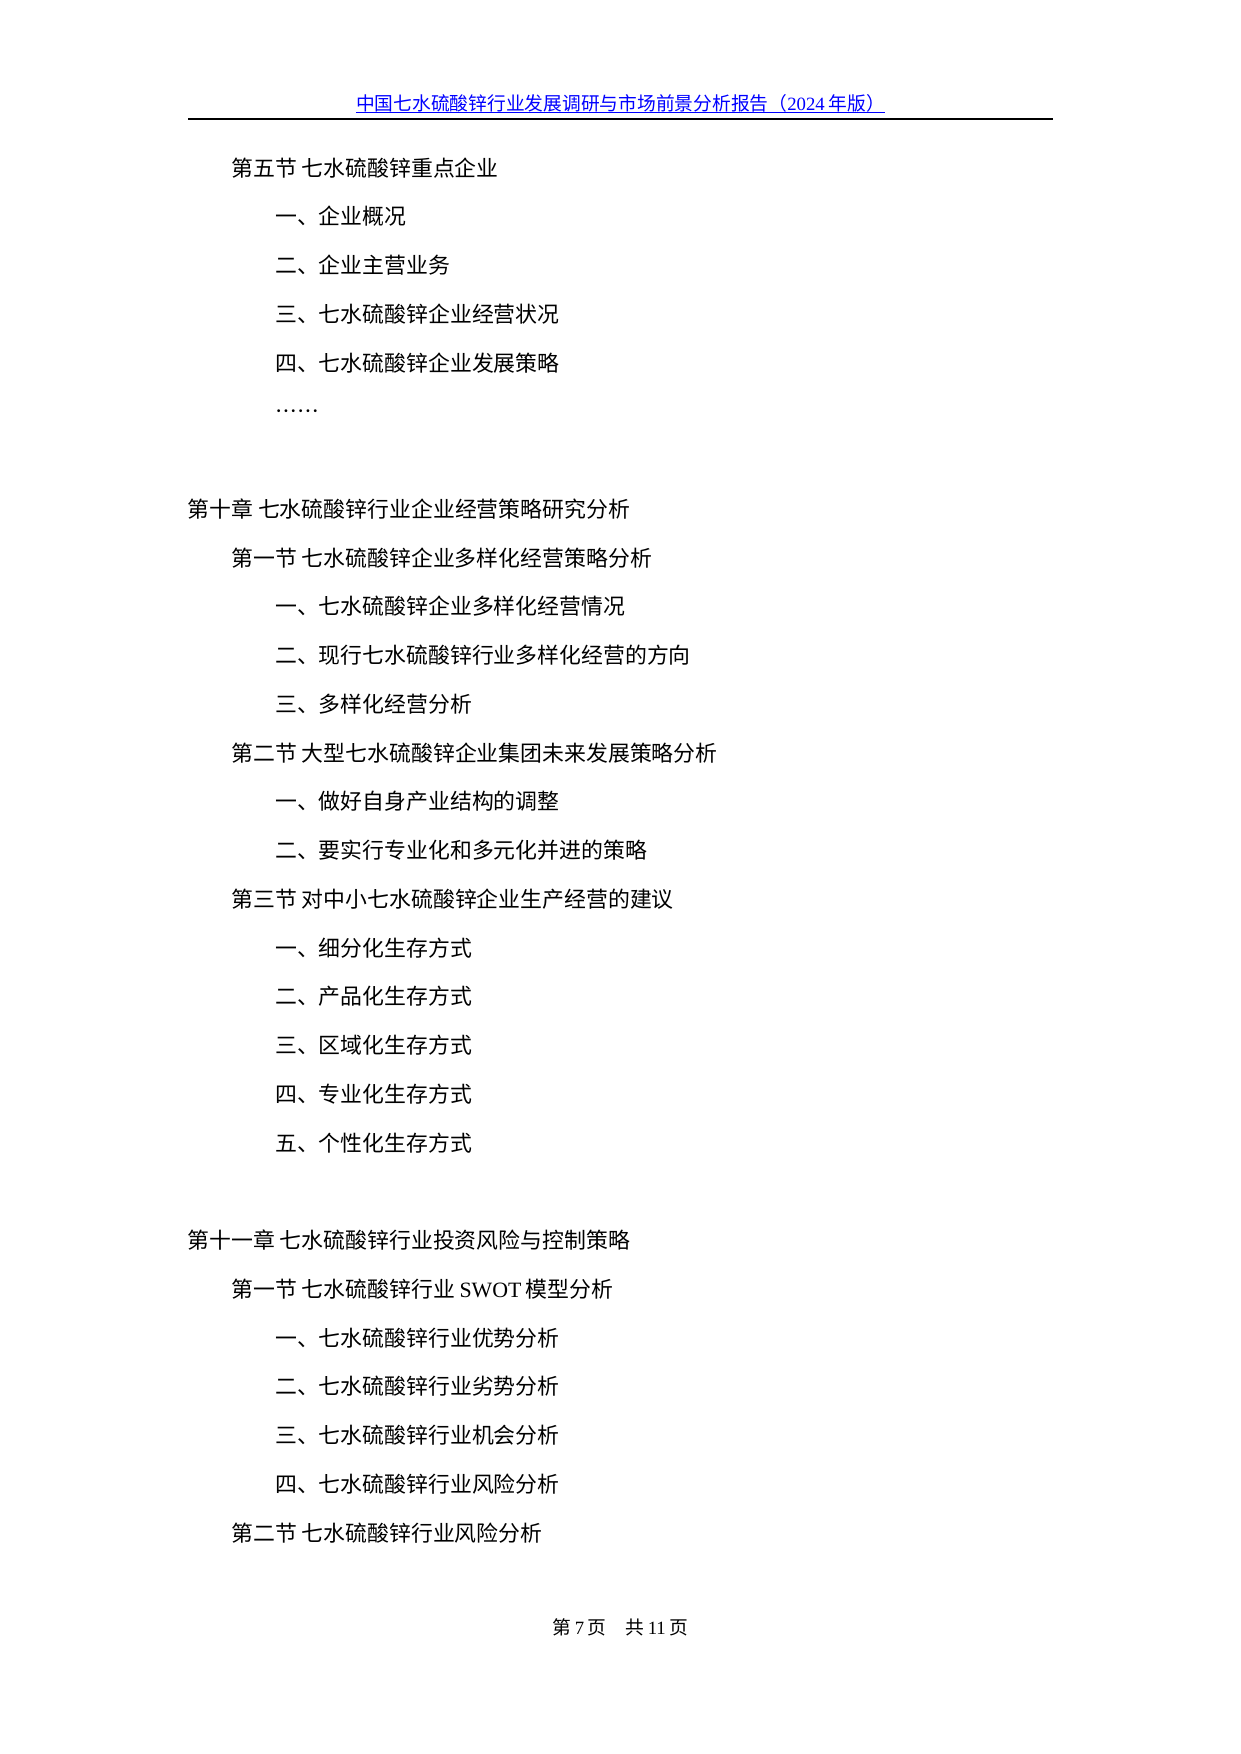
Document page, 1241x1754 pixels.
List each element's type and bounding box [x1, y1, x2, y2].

text [187, 150, 1053, 1548]
